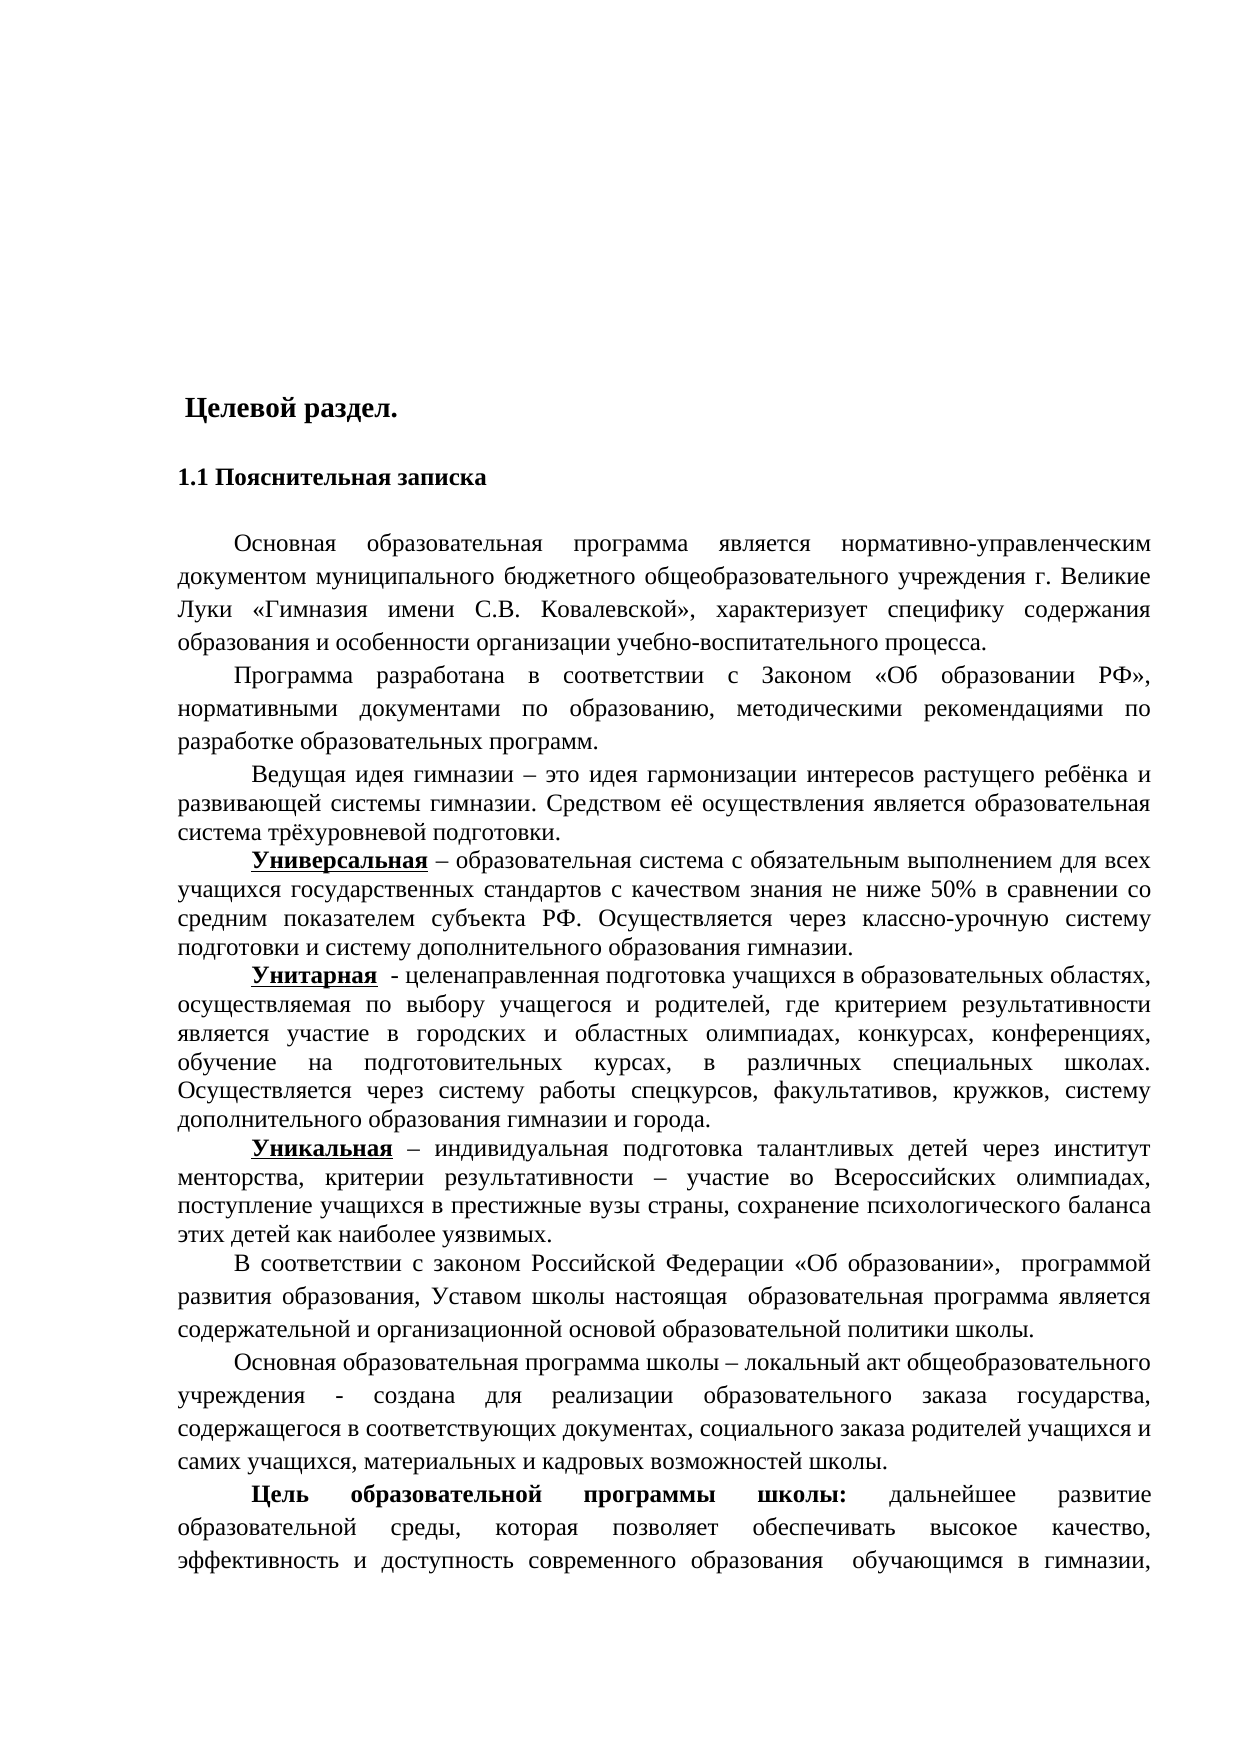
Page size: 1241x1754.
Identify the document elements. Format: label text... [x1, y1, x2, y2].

text 1.1 Пояснительная записка [177, 462, 1152, 491]
text В соответствии с законом Российской Федерации «Об образовании», программой развития образования, Уставом школы настоящая образовательная программа является содержательной и организационной основой образовательной политики школы. [177, 1248, 1152, 1343]
text Основная образовательная программа школы – локальный акт общеобразовательного учреждения - создана для реализации образовательного заказа государства, содержащегося в соответствующих документах, социального заказа родителей учащихся и самих учащихся, материальных и кадровых возможностей школы. [177, 1347, 1152, 1475]
text Программа разработана в соответствии с Законом «Об образовании РФ», нормативными документами по образованию, методическими рекомендациями по разработке образовательных программ. [177, 660, 1152, 755]
text Целевой раздел. [177, 391, 1152, 424]
text Основная образовательная программа является нормативно-управленческим документом муниципального бюджетного общеобразовательного учреждения г. Великие Луки «Гимназия имени С.В. Ковалевской», характеризует специфику содержания образования и особенности организации учебно-воспитательного процесса. [177, 528, 1152, 656]
list Уникальная – индивидуальная подготовка талантливых детей через институт менторства, критерии результативности – участие во Всероссийских олимпиадах, поступление учащихся в престижные вузы страны, сохранение психологического баланса этих детей как наиболее уязвимых. [177, 1133, 1152, 1248]
list Унитарная - целенаправленная подготовка учащихся в образовательных областях, осуществляемая по выбору учащегося и родителей, где критерием результативности является участие в городских и областных олимпиадах, конкурсах, конференциях, обучение на подготовительных курсах, в различных специальных школах. Осуществляется через систему работы спецкурсов, факультативов, кружков, систему дополнительного образования гимназии и города. [177, 961, 1152, 1133]
list Ведущая идея гимназии – это идея гармонизации интересов растущего ребёнка и развивающей системы гимназии. Средством её осуществления является образовательная система трёхуровневой подготовки. [177, 759, 1152, 846]
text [177, 1479, 1152, 1574]
list Универсальная – образовательная система с обязательным выполнением для всех учащихся государственных стандартов с качеством знания не ниже 50% в сравнении со средним показателем субъекта РФ. Осуществляется через классно-урочную систему подготовки и систему дополнительного образования гимназии. [177, 846, 1152, 961]
